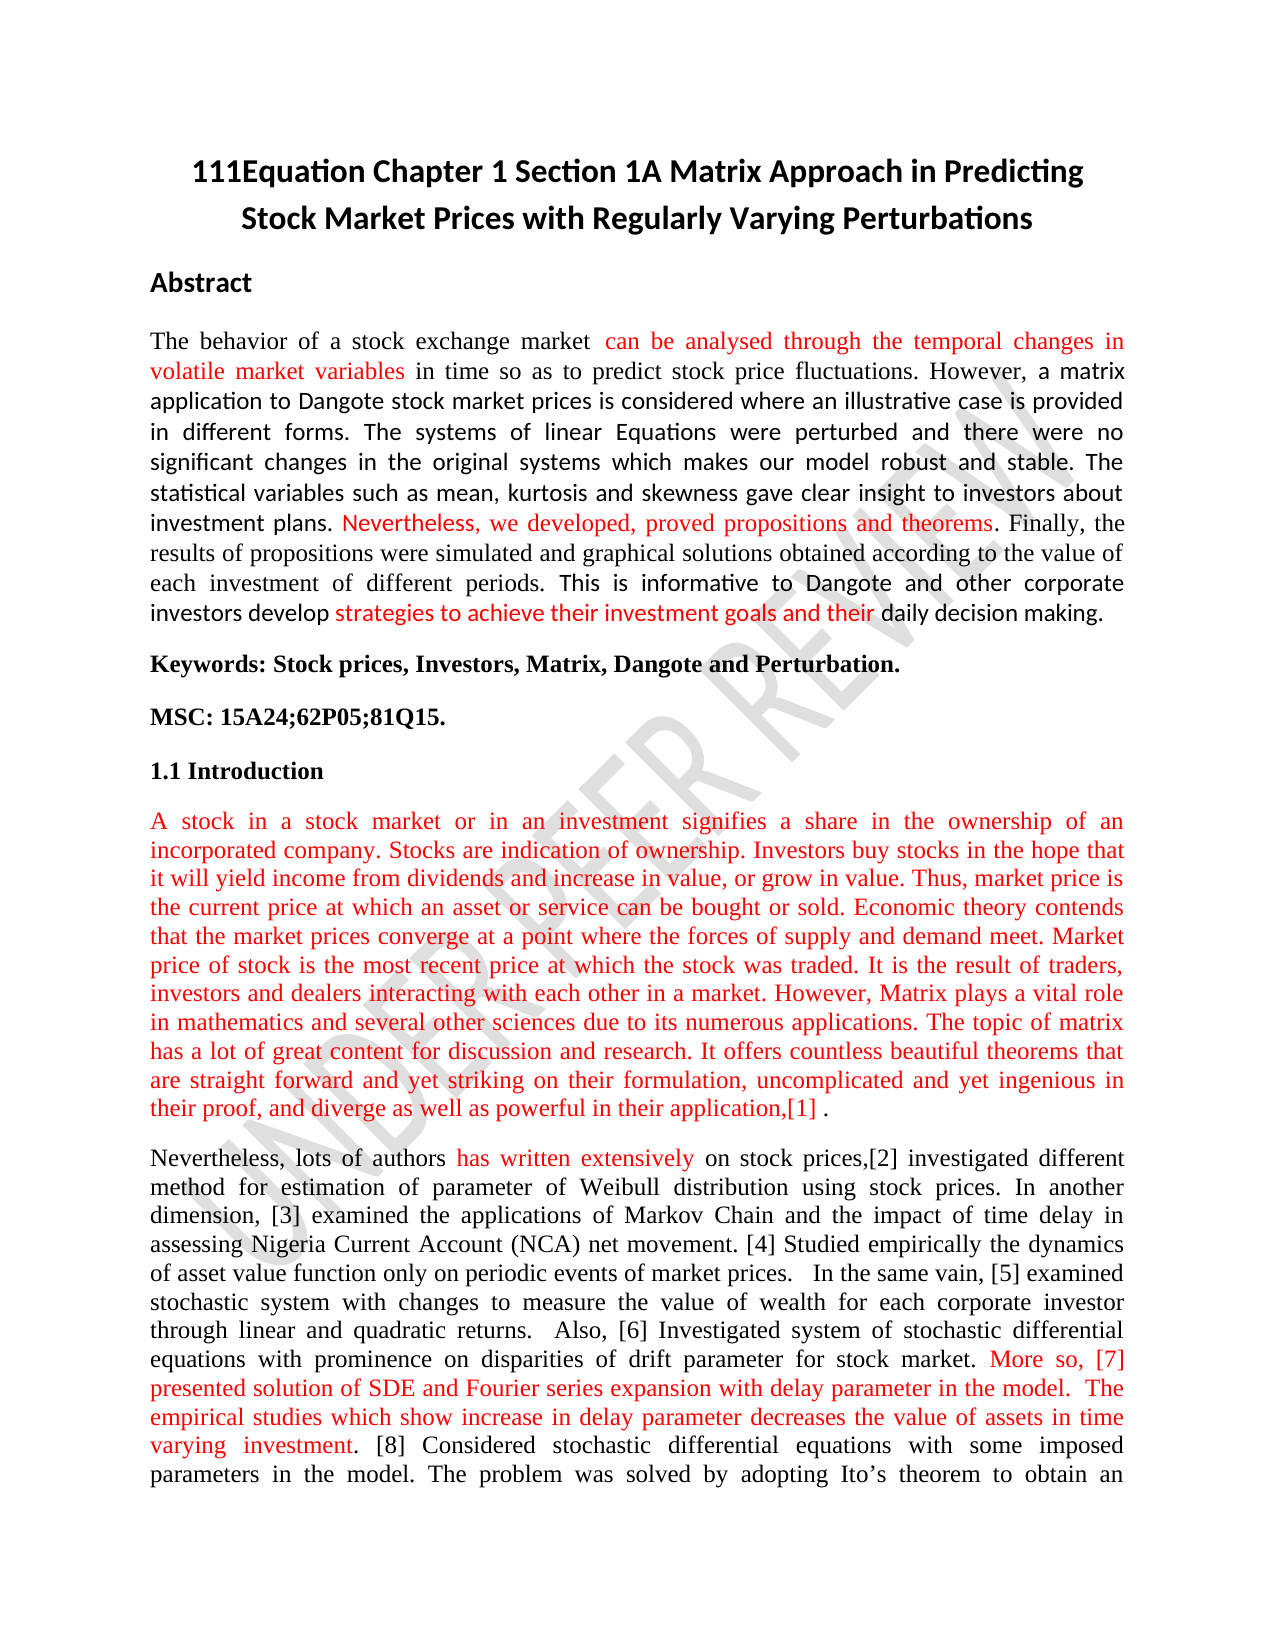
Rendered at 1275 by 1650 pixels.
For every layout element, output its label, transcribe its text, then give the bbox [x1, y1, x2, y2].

text The behavior of a stock exchange market can be analysed through the temporal changes in volatile market variables in time so as to predict stock price fluctuations. However, a matrix application to Dangote stock market prices is considered where an illustrative case is provided in different forms. The systems of linear Equations were perturbed and there were no significant changes in the original systems which makes our model robust and stable. The statistical variables such as mean, kurtosis and skewness gave clear insight to investors about investment plans. Nevertheless, we developed, proved propositions and theorems. Finally, the results of propositions were simulated and graphical solutions obtained according to the value of each investment of different periods. This is informative to Dangote and other corporate investors develop strategies to achieve their investment goals and their daily decision making. [150, 326, 1125, 628]
text Abstract [150, 264, 1125, 300]
text A stock in a stock market or in an investment signifies a share in the ownership of an incorporated company. Stocks are indication of ownership. Investors buy stocks in the hope that it will yield income from dividends and increase in value, or grow in value. Thus, market price is the current price at which an asset or service can be bought or sold. Economic theory contends that the market prices converge at a point where the forces of supply and demand meet. Market price of stock is the most recent price at which the stock was traded. It is the result of traders, investors and dealers interacting with each other in a market. However, Matrix plays a vital role in mathematics and several other sciences due to its numerous applications. The topic of matrix has a lot of great content for discussion and research. It offers countless beautiful theorems that are straight forward and yet striking on their formulation, uncomplicated and yet ingenious in their proof, and diverge as well as powerful in their application,[1] . [150, 806, 1125, 1122]
text Keywords: Stock prices, Investors, Matrix, Dangote and Perturbation. [150, 649, 1125, 677]
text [150, 1143, 1125, 1488]
text MSC: 15A24;62P05;81Q15. [150, 702, 1125, 731]
text A Matrix Approach in Predicting Stock Market Prices with Regularly Varying Perturbations [150, 150, 1125, 237]
list Introduction [150, 756, 1125, 785]
